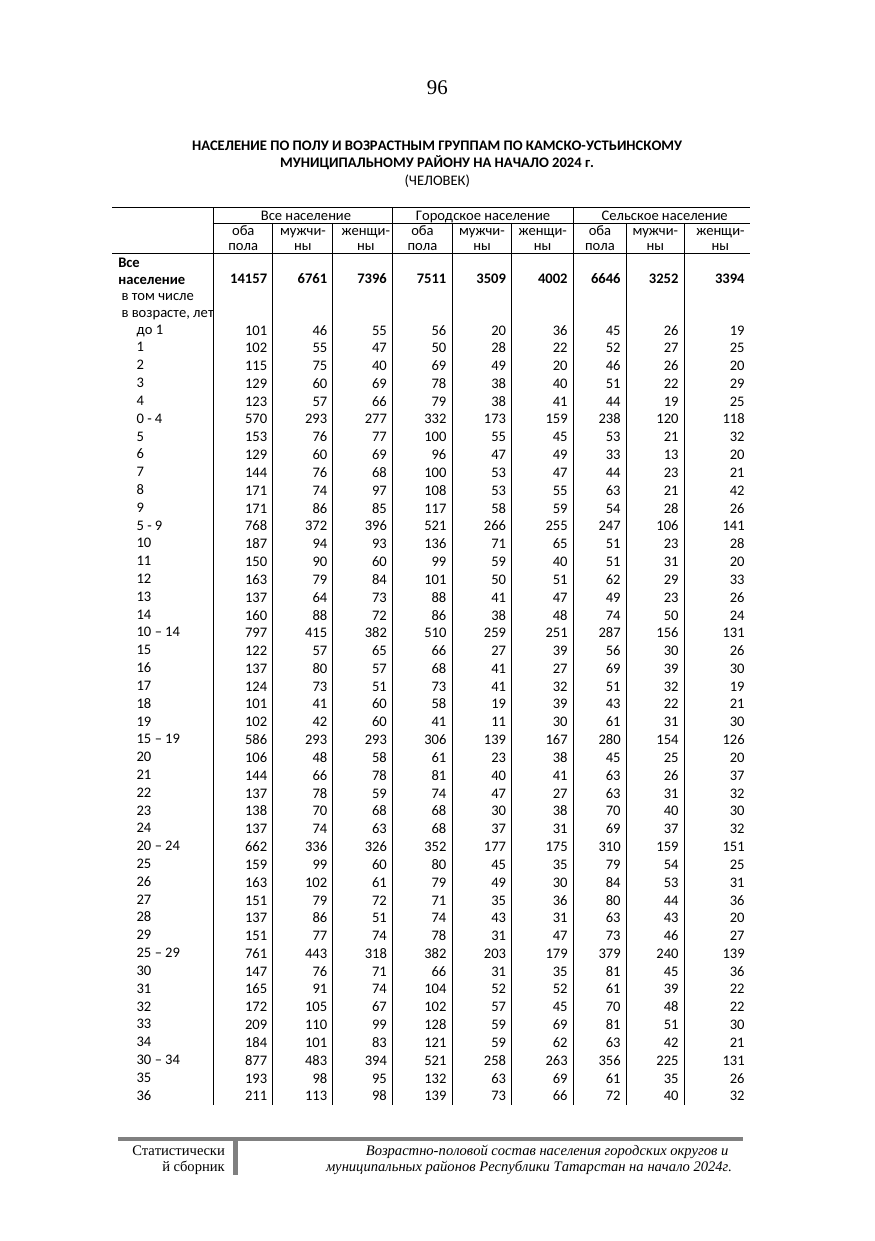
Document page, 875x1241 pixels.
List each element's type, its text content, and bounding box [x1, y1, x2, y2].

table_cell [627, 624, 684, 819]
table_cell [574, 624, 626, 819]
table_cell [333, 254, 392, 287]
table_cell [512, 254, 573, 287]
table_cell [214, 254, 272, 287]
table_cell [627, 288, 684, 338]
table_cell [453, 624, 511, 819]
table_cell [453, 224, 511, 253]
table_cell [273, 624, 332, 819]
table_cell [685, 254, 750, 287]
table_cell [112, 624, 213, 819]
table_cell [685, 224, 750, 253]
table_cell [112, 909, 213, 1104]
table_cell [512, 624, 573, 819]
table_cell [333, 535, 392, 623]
text (ЧЕЛОВЕК) [118, 172, 756, 189]
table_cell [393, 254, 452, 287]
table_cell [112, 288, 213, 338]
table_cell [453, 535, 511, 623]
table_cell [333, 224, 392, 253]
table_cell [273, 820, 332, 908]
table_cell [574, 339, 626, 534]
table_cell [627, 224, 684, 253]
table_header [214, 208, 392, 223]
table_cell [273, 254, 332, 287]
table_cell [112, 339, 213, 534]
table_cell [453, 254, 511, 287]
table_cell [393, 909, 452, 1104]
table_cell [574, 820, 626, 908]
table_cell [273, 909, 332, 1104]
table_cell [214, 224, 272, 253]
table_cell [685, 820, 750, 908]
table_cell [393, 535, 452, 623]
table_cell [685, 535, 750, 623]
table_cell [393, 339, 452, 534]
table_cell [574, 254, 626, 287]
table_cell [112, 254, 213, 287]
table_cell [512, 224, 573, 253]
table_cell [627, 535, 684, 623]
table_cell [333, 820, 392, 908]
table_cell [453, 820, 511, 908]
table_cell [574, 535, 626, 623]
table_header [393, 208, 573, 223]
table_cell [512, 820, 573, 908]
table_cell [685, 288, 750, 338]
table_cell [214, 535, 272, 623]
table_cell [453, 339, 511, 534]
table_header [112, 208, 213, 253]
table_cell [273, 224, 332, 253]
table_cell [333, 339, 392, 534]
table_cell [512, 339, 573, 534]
title НАСЕЛЕНИЕ ПО ПОЛУ И ВОЗРАСТНЫМ ГРУППАМ ПО КАМСКО-УСТЬИНСКОМУ [118, 136, 756, 154]
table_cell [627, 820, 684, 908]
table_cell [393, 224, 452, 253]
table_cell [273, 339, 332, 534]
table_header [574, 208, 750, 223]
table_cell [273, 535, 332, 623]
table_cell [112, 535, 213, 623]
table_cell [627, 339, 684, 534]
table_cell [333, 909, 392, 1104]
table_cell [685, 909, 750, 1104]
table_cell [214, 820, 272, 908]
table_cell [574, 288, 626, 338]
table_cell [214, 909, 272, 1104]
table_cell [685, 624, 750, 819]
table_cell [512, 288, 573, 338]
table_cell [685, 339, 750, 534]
title МУНИЦИПАЛЬНОМУ РАЙОНУ НА НАЧАЛО 2024 г. [118, 154, 756, 172]
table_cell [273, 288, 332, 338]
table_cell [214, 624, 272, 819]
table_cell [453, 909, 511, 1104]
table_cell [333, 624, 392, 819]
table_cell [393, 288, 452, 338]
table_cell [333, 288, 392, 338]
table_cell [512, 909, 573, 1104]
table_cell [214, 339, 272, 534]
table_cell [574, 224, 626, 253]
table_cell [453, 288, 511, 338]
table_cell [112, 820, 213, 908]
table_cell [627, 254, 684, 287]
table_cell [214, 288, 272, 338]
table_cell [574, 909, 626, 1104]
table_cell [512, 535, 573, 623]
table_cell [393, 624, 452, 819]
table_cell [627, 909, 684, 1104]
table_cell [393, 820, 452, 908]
